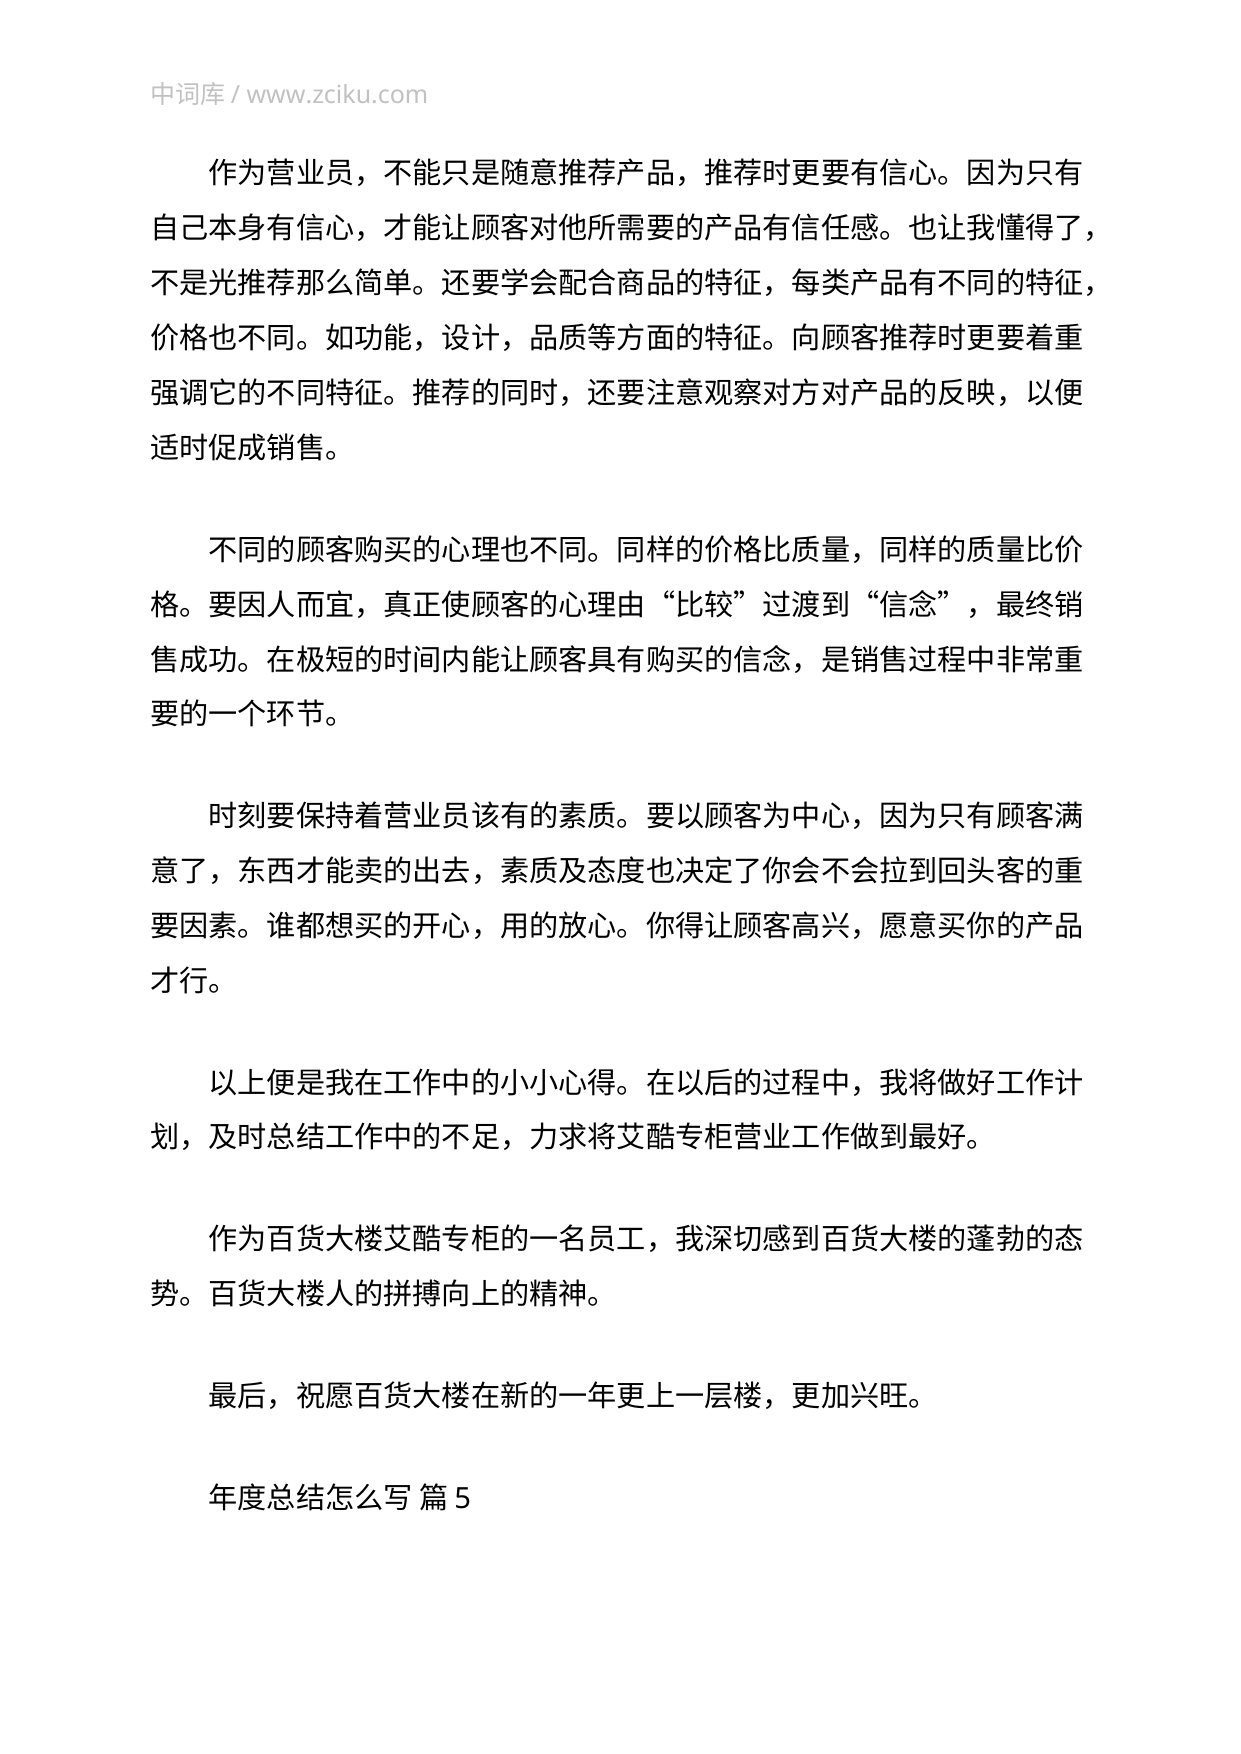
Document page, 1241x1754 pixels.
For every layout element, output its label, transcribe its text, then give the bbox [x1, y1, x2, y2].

text 年度总结怎么写 篇5 [150, 1474, 1090, 1517]
text 作为百货大楼艾酷专柜的一名员工，我深切感到百货大楼的蓬勃的态势。百货大楼人的拼搏向上的精神。 [150, 1216, 1090, 1313]
text 作为营业员，不能只是随意推荐产品，推荐时更要有信心。因为只有自己本身有信心，才能让顾客对他所需要的产品有信任感。也让我懂得了，不是光推荐那么简单。还要学会配合商品的特征，每类产品有不同的特征，价格也不同。如功能，设计，品质等方面的特征。向顾客推荐时更要着重强调它的不同特征。推荐的同时，还要注意观察对方对产品的反映，以便适时促成销售。 [150, 150, 1090, 467]
text 以上便是我在工作中的小小心得。在以后的过程中，我将做好工作计划，及时总结工作中的不足，力求将艾酷专柜营业工作做到最好。 [150, 1059, 1090, 1156]
text 时刻要保持着营业员该有的素质。要以顾客为中心，因为只有顾客满意了，东西才能卖的出去，素质及态度也决定了你会不会拉到回头客的重要因素。谁都想买的开心，用的放心。你得让顾客高兴，愿意买你的产品才行。 [150, 793, 1090, 1000]
text 不同的顾客购买的心理也不同。同样的价格比质量，同样的质量比价格。要因人而宜，真正使顾客的心理由“比较”过渡到“信念”，最终销售成功。在极短的时间内能让顾客具有购买的信念，是销售过程中非常重要的一个环节。 [150, 526, 1090, 733]
text 最后，祝愿百货大楼在新的一年更上一层楼，更加兴旺。 [150, 1372, 1090, 1415]
